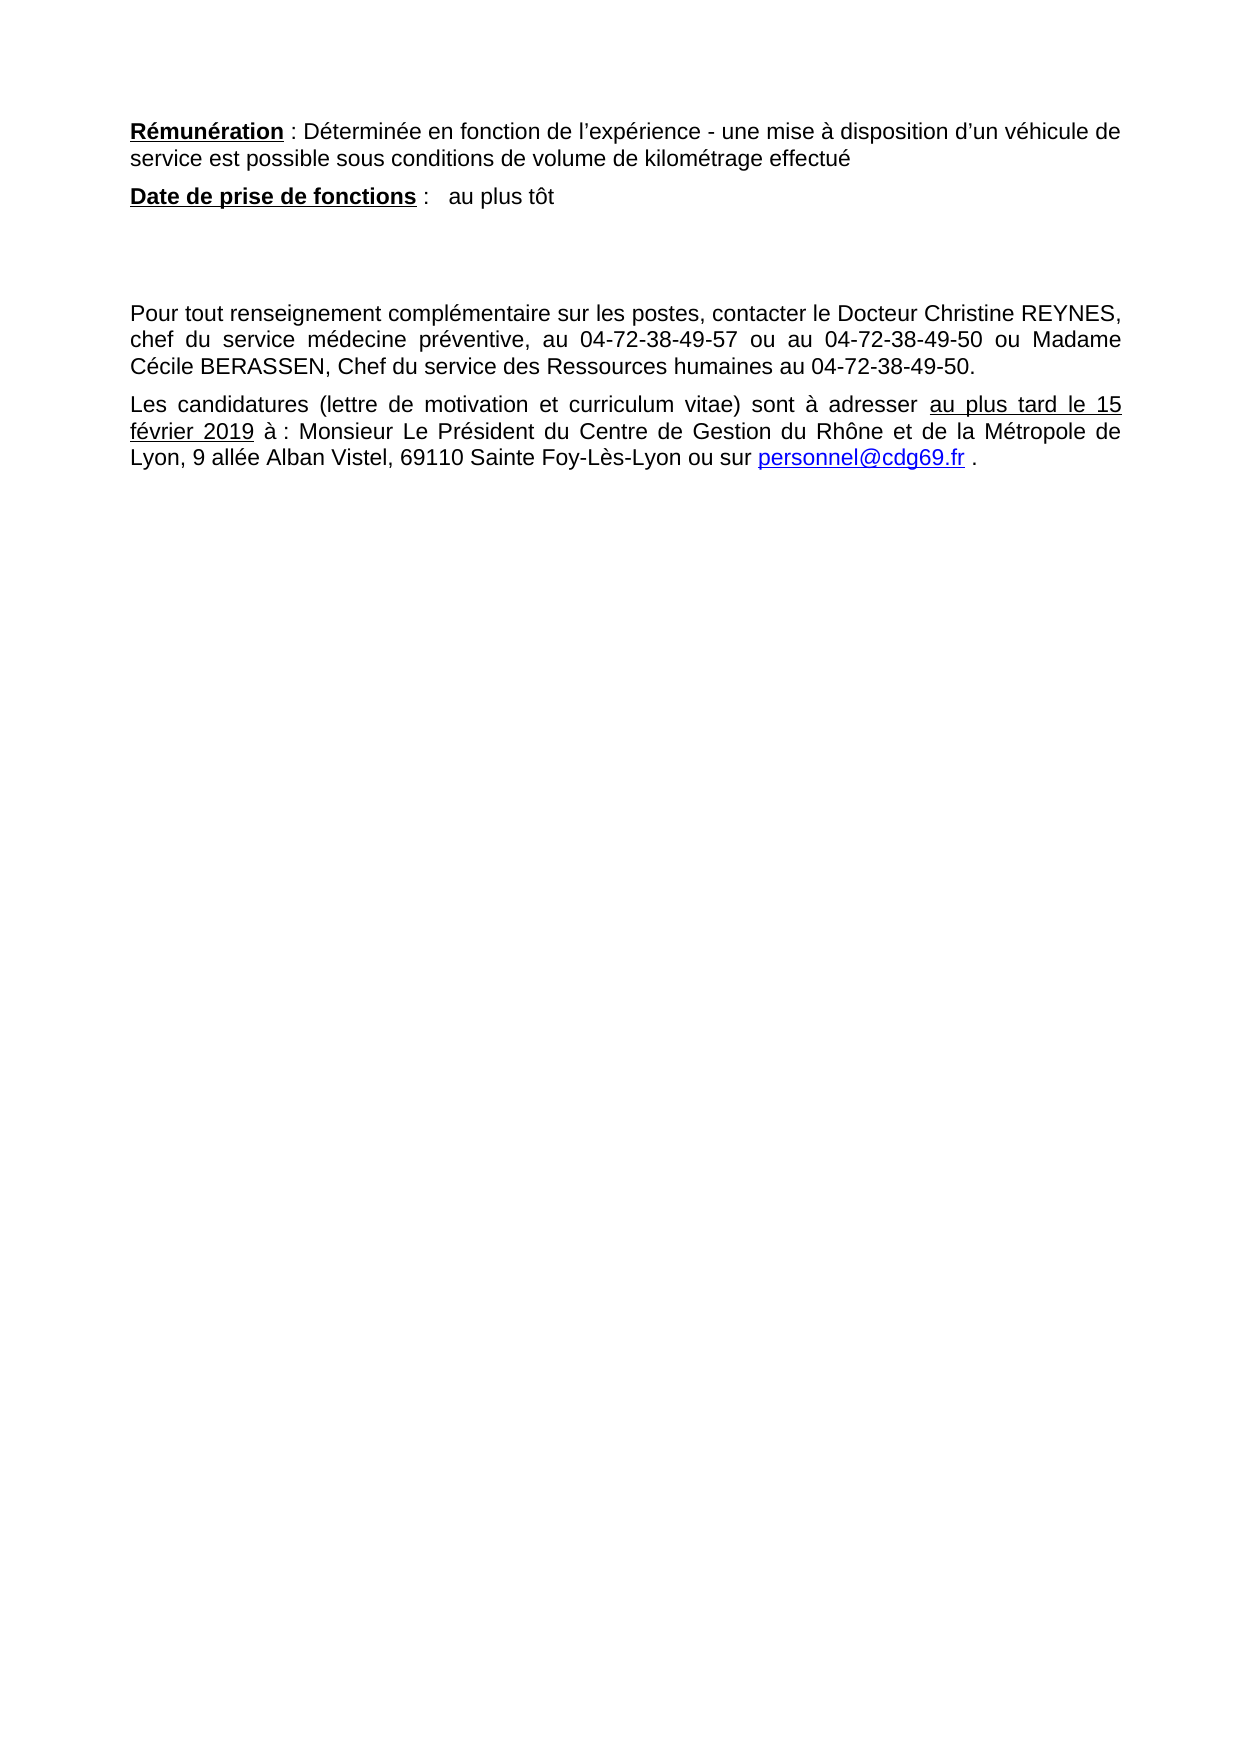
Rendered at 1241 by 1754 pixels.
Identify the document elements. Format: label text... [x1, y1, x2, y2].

text Rémunération : Déterminée en fonction de l’expérience - une mise à disposition d’un véhicule de service est possible sous conditions de volume de kilométrage effectué [130, 118, 1122, 171]
text Les candidatures (lettre de motivation et curriculum vitae) sont à adresser au plus tard le 15 février 2019 à : Monsieur Le Président du Centre de Gestion du Rhône et de la Métropole de Lyon, 9 allée Alban Vistel, 69110 Sainte Foy-Lès-Lyon ou sur personnel@cdg69.fr . [130, 391, 1122, 471]
text Pour tout renseignement complémentaire sur les postes, contacter le Docteur Christine REYNES, chef du service médecine préventive, au 04-72-38-49-57 ou au 04-72-38-49-50 ou Madame Cécile BERASSEN, Chef du service des Ressources humaines au 04-72-38-49-50. [130, 300, 1122, 379]
text Date de prise de fonctions : au plus tôt [130, 183, 1122, 210]
